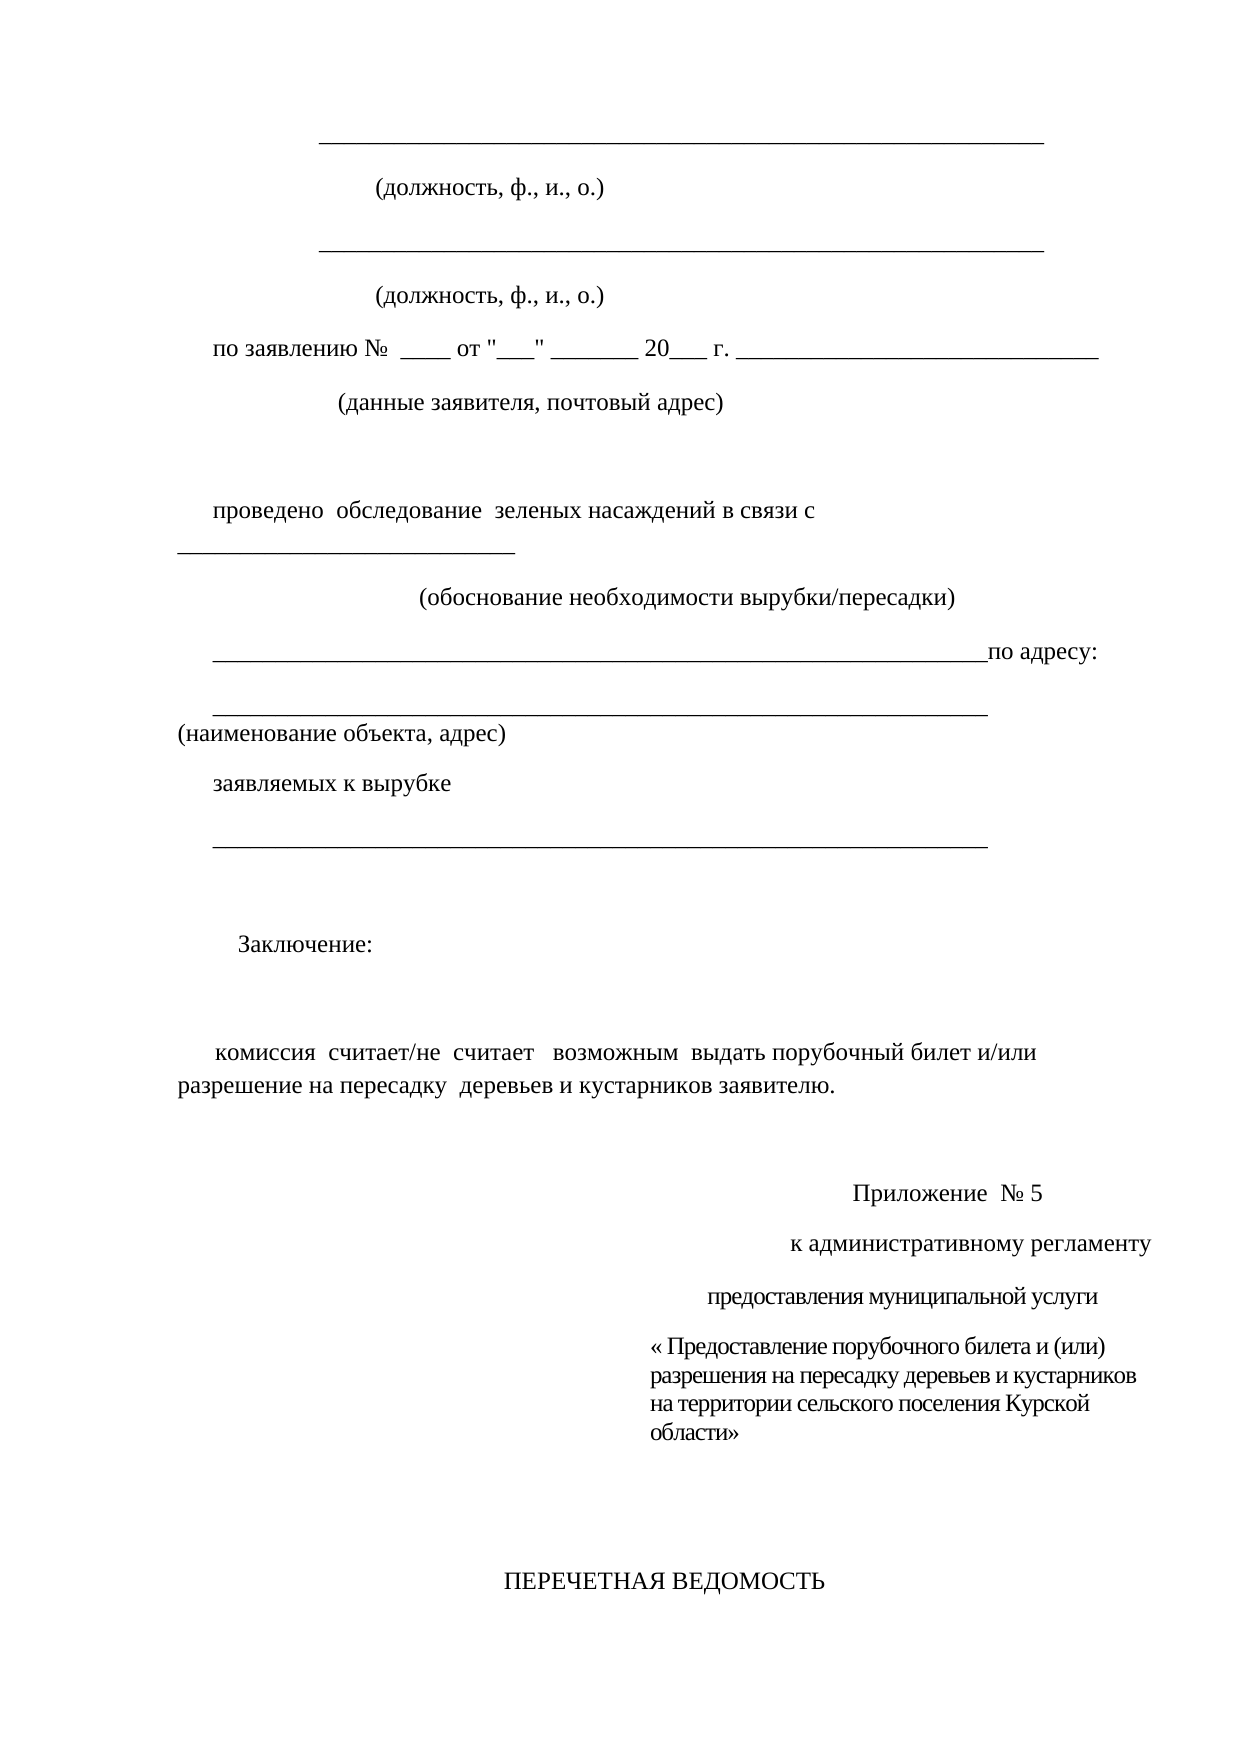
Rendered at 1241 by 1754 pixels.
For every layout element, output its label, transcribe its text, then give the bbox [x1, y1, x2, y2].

text комиссия считает/не считает возможным выдать порубочный билет и/или разрешение на пересадку деревьев и кустарников заявителю. [177, 1037, 1152, 1099]
text ______________________________________________________________по адресу: [177, 636, 1152, 664]
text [177, 118, 1152, 147]
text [177, 226, 1152, 254]
text проведено обследование зеленых насаждений в связи с ___________________________ [177, 495, 1152, 557]
text предоставления муниципальной услуги [650, 1281, 1152, 1310]
text ПЕРЕЧЕТНАЯ ВЕДОМОСТЬ [177, 1566, 1152, 1595]
text Заключение: [177, 929, 1152, 958]
text (должность, ф., и., о.) [177, 172, 1152, 201]
text Приложение № 5 [650, 1178, 1152, 1207]
text ______________________________________________________________ (наименование объекта, адрес) [177, 690, 1152, 747]
text ______________________________________________________________ [177, 822, 1152, 851]
text (обоснование необходимости вырубки/пересадки) [177, 582, 1152, 611]
text заявляемых к вырубке [177, 768, 1152, 797]
text по заявлению № ____ от "___" _______ 20___ г. _____________________________ [177, 333, 1152, 362]
text « Предоставление порубочного билета и (или) разрешения на пересадку деревьев и кустарников на территории сельского поселения Курской области» [650, 1331, 1152, 1446]
text (данные заявителя, почтовый адрес) [177, 387, 1152, 416]
text к административному регламенту [650, 1228, 1152, 1256]
text (должность, ф., и., о.) [177, 280, 1152, 308]
